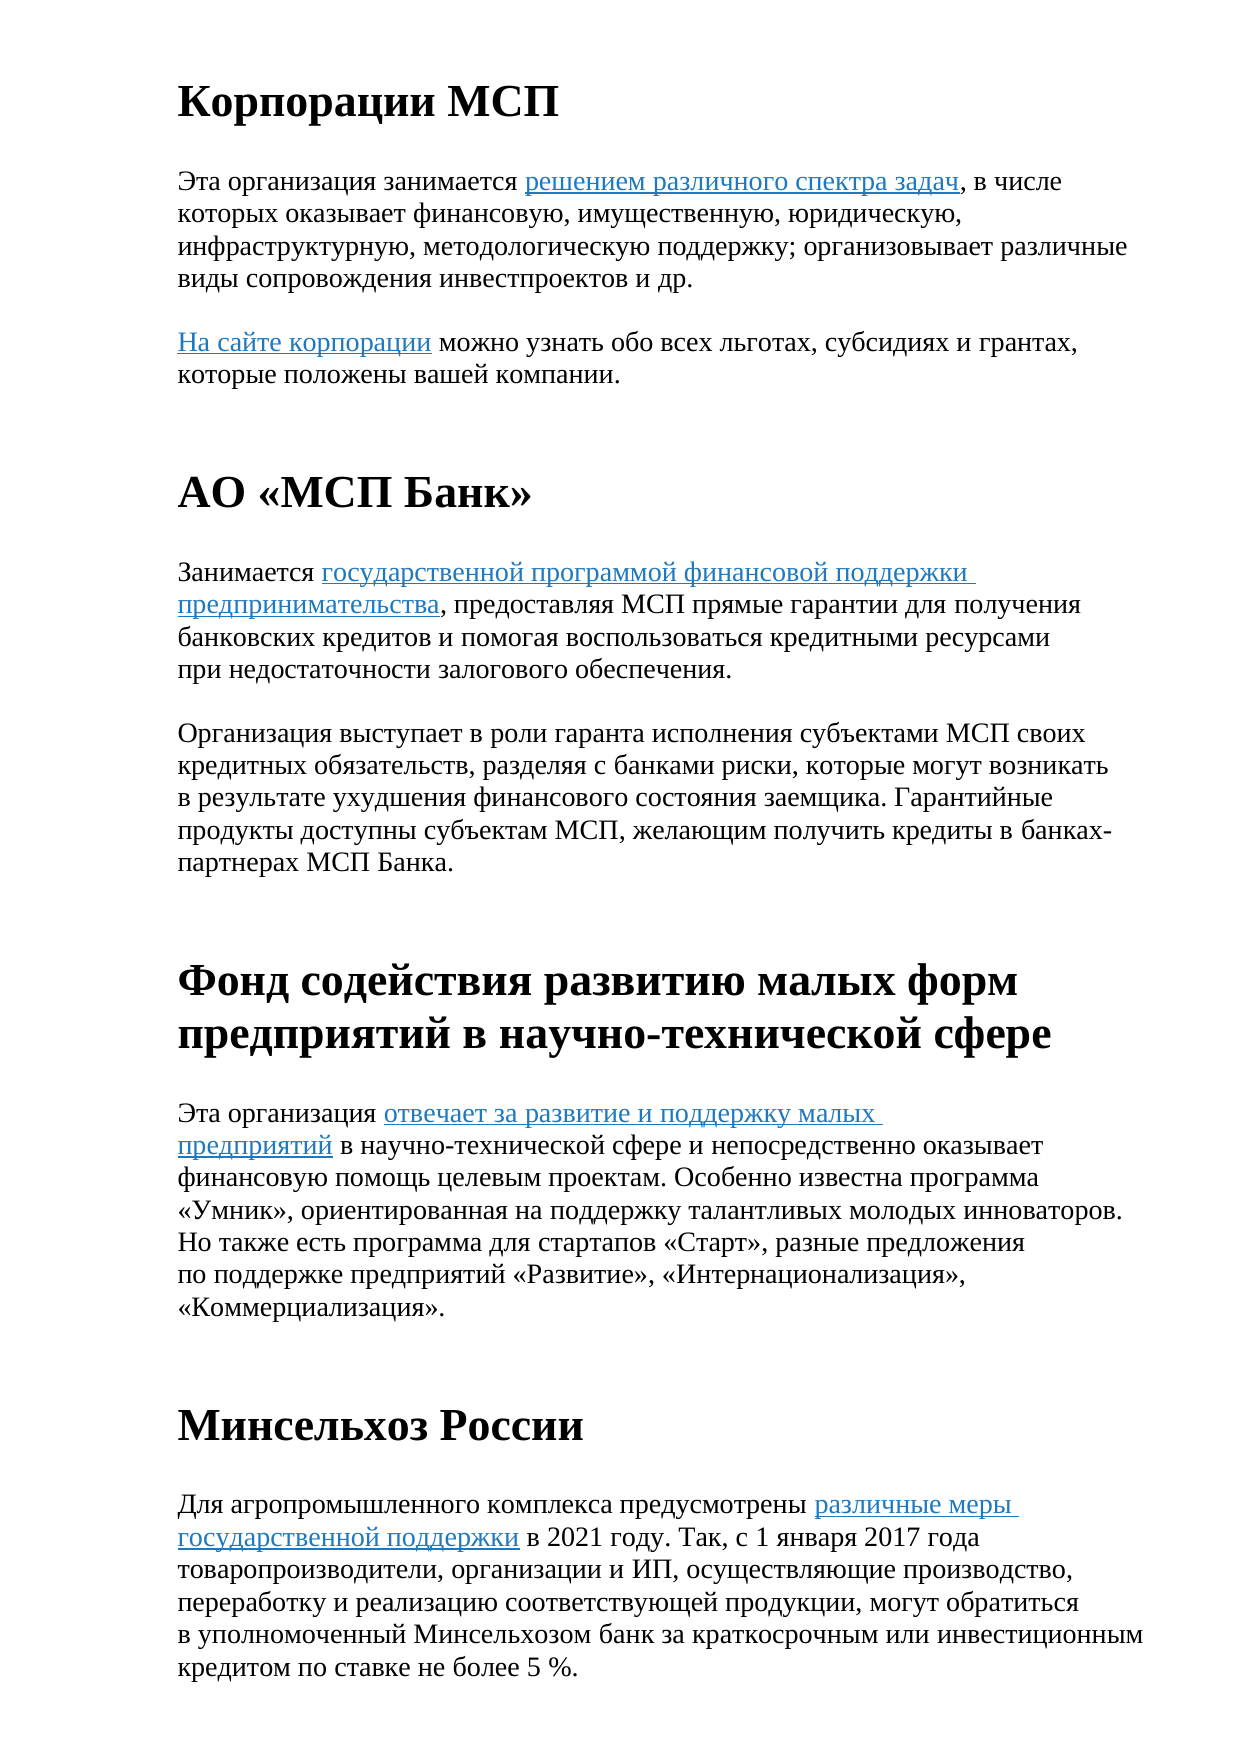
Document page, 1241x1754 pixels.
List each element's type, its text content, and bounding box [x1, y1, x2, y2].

text Корпорации МСП [177, 74, 1152, 127]
text Организация выступает в роли гаранта исполнения субъектами МСП своих кредитных обязательств, разделяя с банками риски, которые могут возникать в результате ухудшения финансового состояния заемщика. Гарантийные продукты доступны субъектам МСП, желающим получить кредиты в банках-партнерах МСП Банка. [177, 716, 1152, 878]
text Минсельхоз России [177, 1397, 1152, 1450]
text Для агропромышленного комплекса предусмотрены различные меры государственной поддержки в 2021 году. Так, с 1 января 2017 года товаропроизводители, организации и ИП, осуществляющие производство, переработку и реализацию соответствующей продукции, могут обратиться в уполномоченный Минсельхозом банк за краткосрочным или инвестиционным кредитом по ставке не более 5 %. [177, 1488, 1152, 1682]
text Эта организация занимается решением различного спектра задач, в числе которых оказывает финансовую, имущественную, юридическую, инфраструктурную, методологическую поддержку; организовывает различные виды сопровождения инвестпроектов и др. [177, 164, 1152, 294]
text Эта организация отвечает за развитие и поддержку малых предприятий в научно-технической сфере и непосредственно оказывает финансовую помощь целевым проектам. Особенно известна программа «Умник», ориентированная на поддержку талантливых молодых инноваторов. Но также есть программа для стартапов «Старт», разные предложения по поддержке предприятий «Развитие», «Интернационализация», «Коммерциализация». [177, 1096, 1152, 1322]
text На сайте корпорации можно узнать обо всех льготах, субсидиях и грантах, которые положены вашей компании. [177, 325, 1152, 390]
text Занимается государственной программой финансовой поддержки предпринимательства, предоставляя МСП прямые гарантии для получения банковских кредитов и помогая воспользоваться кредитными ресурсами при недостаточности залогового обеспечения. [177, 555, 1152, 684]
text АО «МСП Банк» [177, 465, 1152, 517]
text Фонд содействия развитию малых форм предприятий в научно-технической сфере [177, 953, 1152, 1058]
